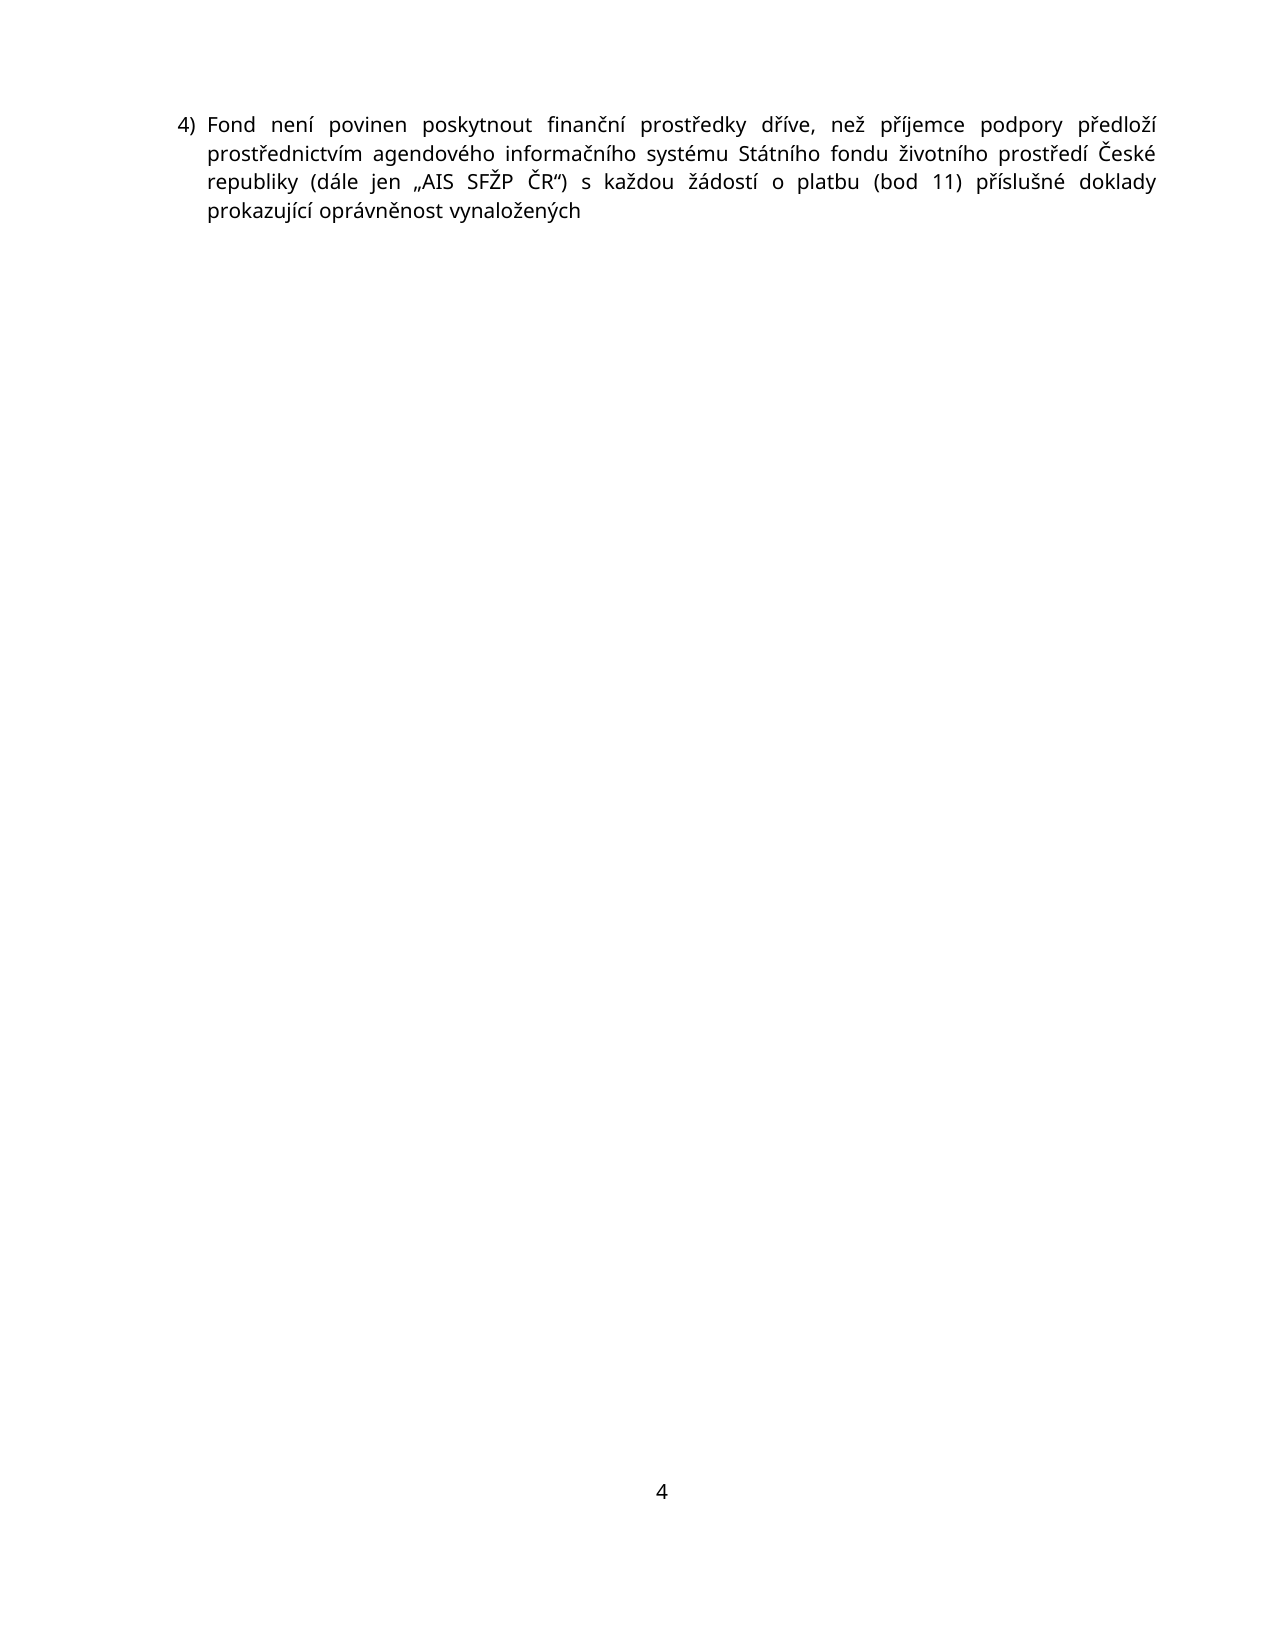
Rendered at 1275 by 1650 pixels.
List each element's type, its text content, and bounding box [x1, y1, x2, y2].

list Fond není povinen poskytnout finanční prostředky dříve, než příjemce podpory předloží prostřednictvím agendového informačního systému Státního fondu životního prostředí České republiky (dále jen „AIS SFŽP ČR“) s každou žádostí o platbu (bod 11) příslušné doklady prokazující oprávněnost vynaložených [177, 110, 1157, 224]
